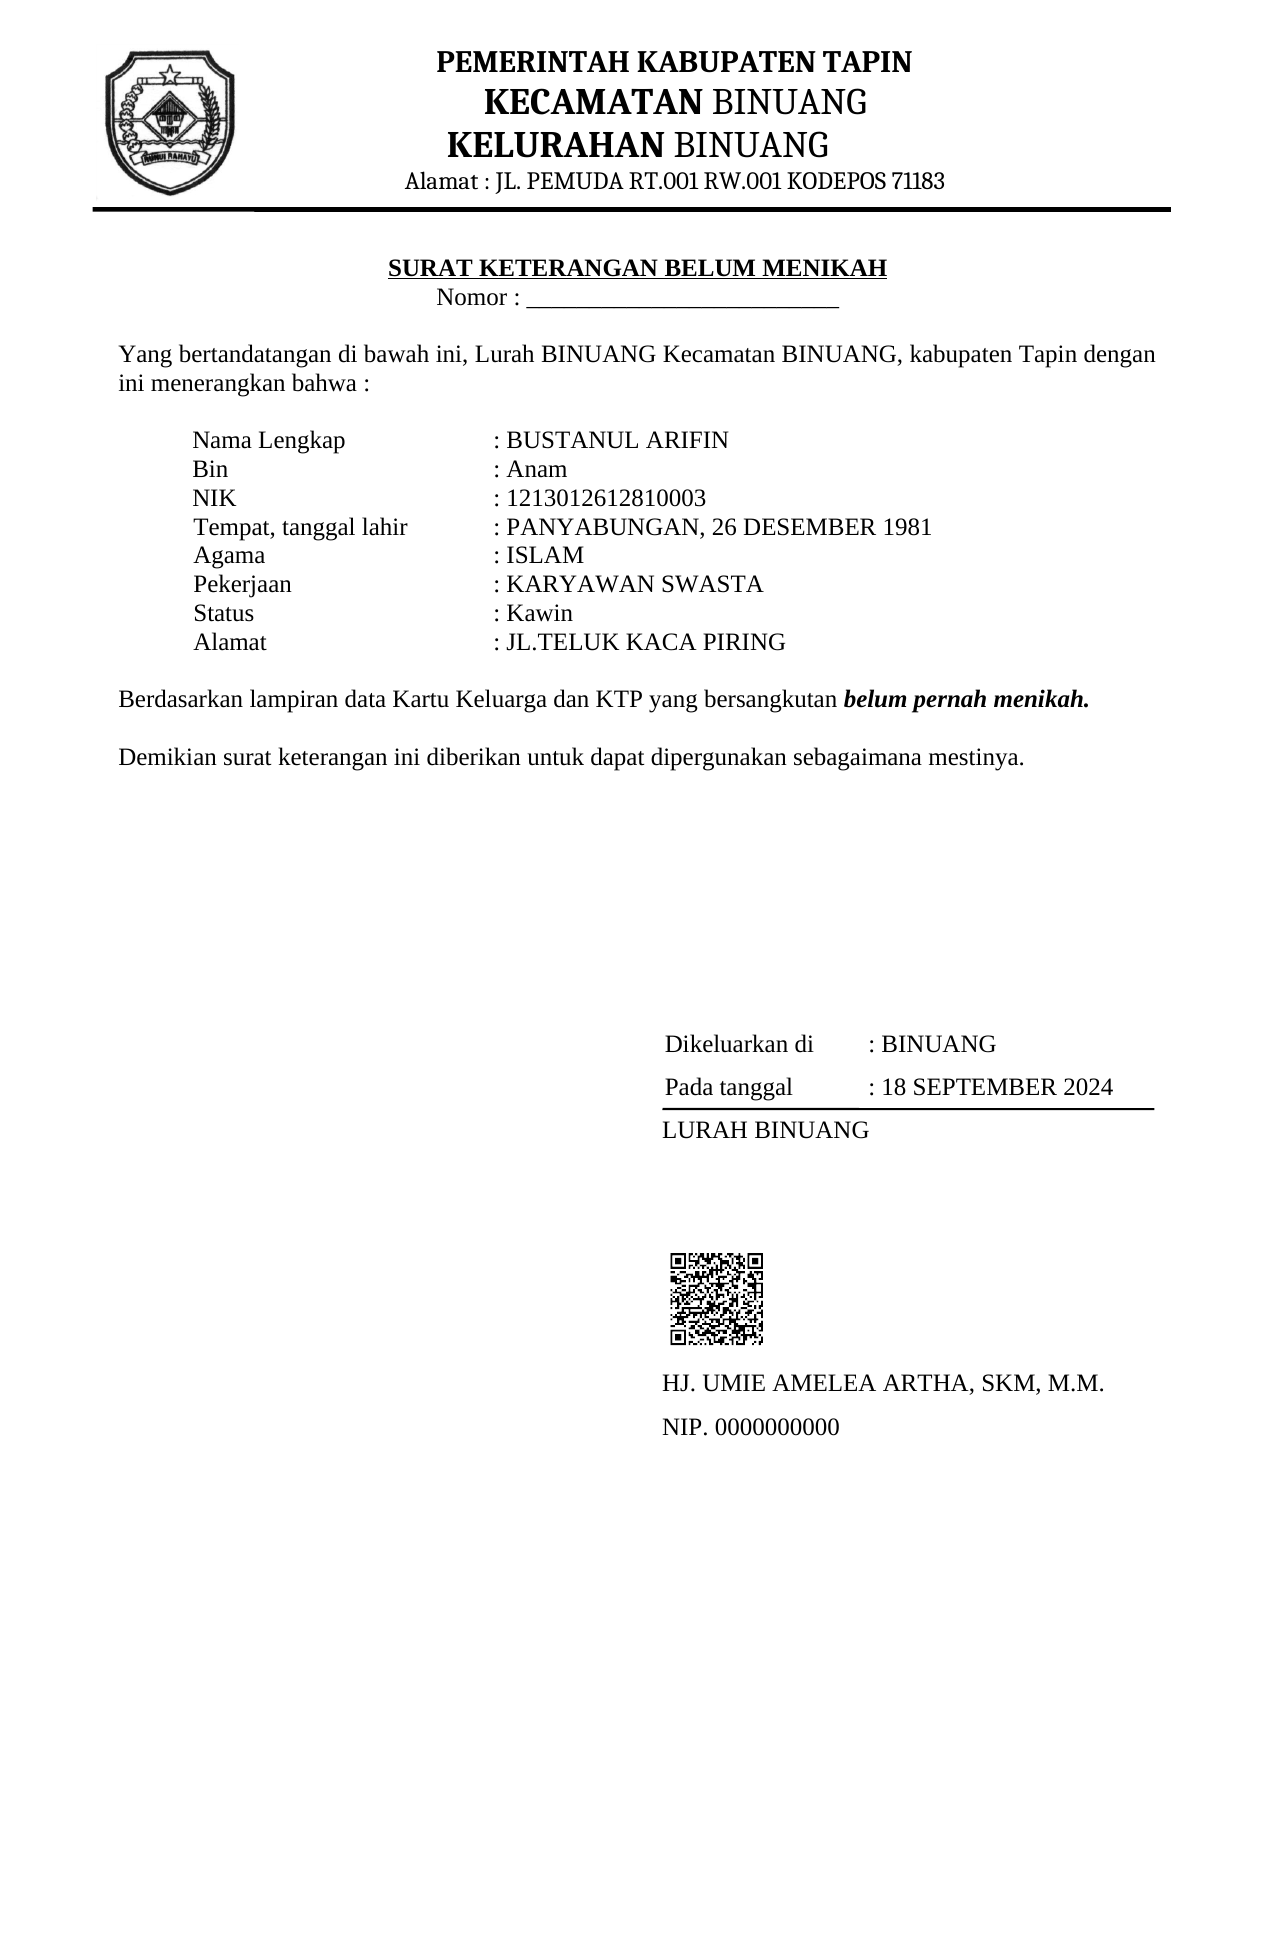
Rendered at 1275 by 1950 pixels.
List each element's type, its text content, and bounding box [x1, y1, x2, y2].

text Pada tanggal : 18 SEPTEMBER 2024 [177, 1072, 1157, 1101]
text Berdasarkan lampiran data Kartu Keluarga dan KTP yang bersangkutan belum pernah menikah. [118, 684, 1157, 713]
text Alamat : JL.TELUK KACA PIRING [118, 627, 1157, 655]
subtitle KECAMATAN BINUANG [193, 80, 1157, 123]
text NIP. 0000000000 [552, 1412, 1157, 1440]
text KELURAHAN BINUANG [118, 123, 1157, 167]
text Pekerjaan : KARYAWAN SWASTA [177, 569, 1157, 598]
text Status : Kawin [177, 598, 1157, 627]
list Nama Lengkap : BUSTANUL ARIFIN [192, 425, 1157, 454]
text SURAT KETERANGAN BELUM MENIKAH [118, 253, 1157, 282]
picture [661, 1244, 772, 1354]
text Nomor : _________________________ [118, 282, 1157, 310]
list NIK : 1213012612810003 [192, 483, 1157, 512]
text Dikeluarkan di : BINUANG [177, 1029, 1157, 1058]
text Yang bertandatangan di bawah ini, Lurah BINUANG Kecamatan BINUANG, kabupaten Tapin dengan ini menerangkan bahwa : [118, 339, 1157, 397]
text LURAH BINUANG [177, 1115, 1157, 1144]
text Tempat, tanggal lahir : PANYABUNGAN, 26 DESEMBER 1981 [177, 512, 1157, 540]
picture [96, 44, 239, 201]
text HJ. UMIE AMELEA ARTHA, SKM, M.M. [552, 1368, 1157, 1397]
text Demikian surat keterangan ini diberikan untuk dapat dipergunakan sebagaimana mestinya. [118, 742, 1157, 770]
subtitle Alamat : JL. PEMUDA RT.001 RW.001 KODEPOS 71183 [193, 167, 1157, 195]
list Bin : Anam [192, 454, 1157, 483]
text PEMERINTAH KABUPATEN TAPIN [192, 44, 1157, 80]
text Agama : ISLAM [177, 540, 1157, 569]
